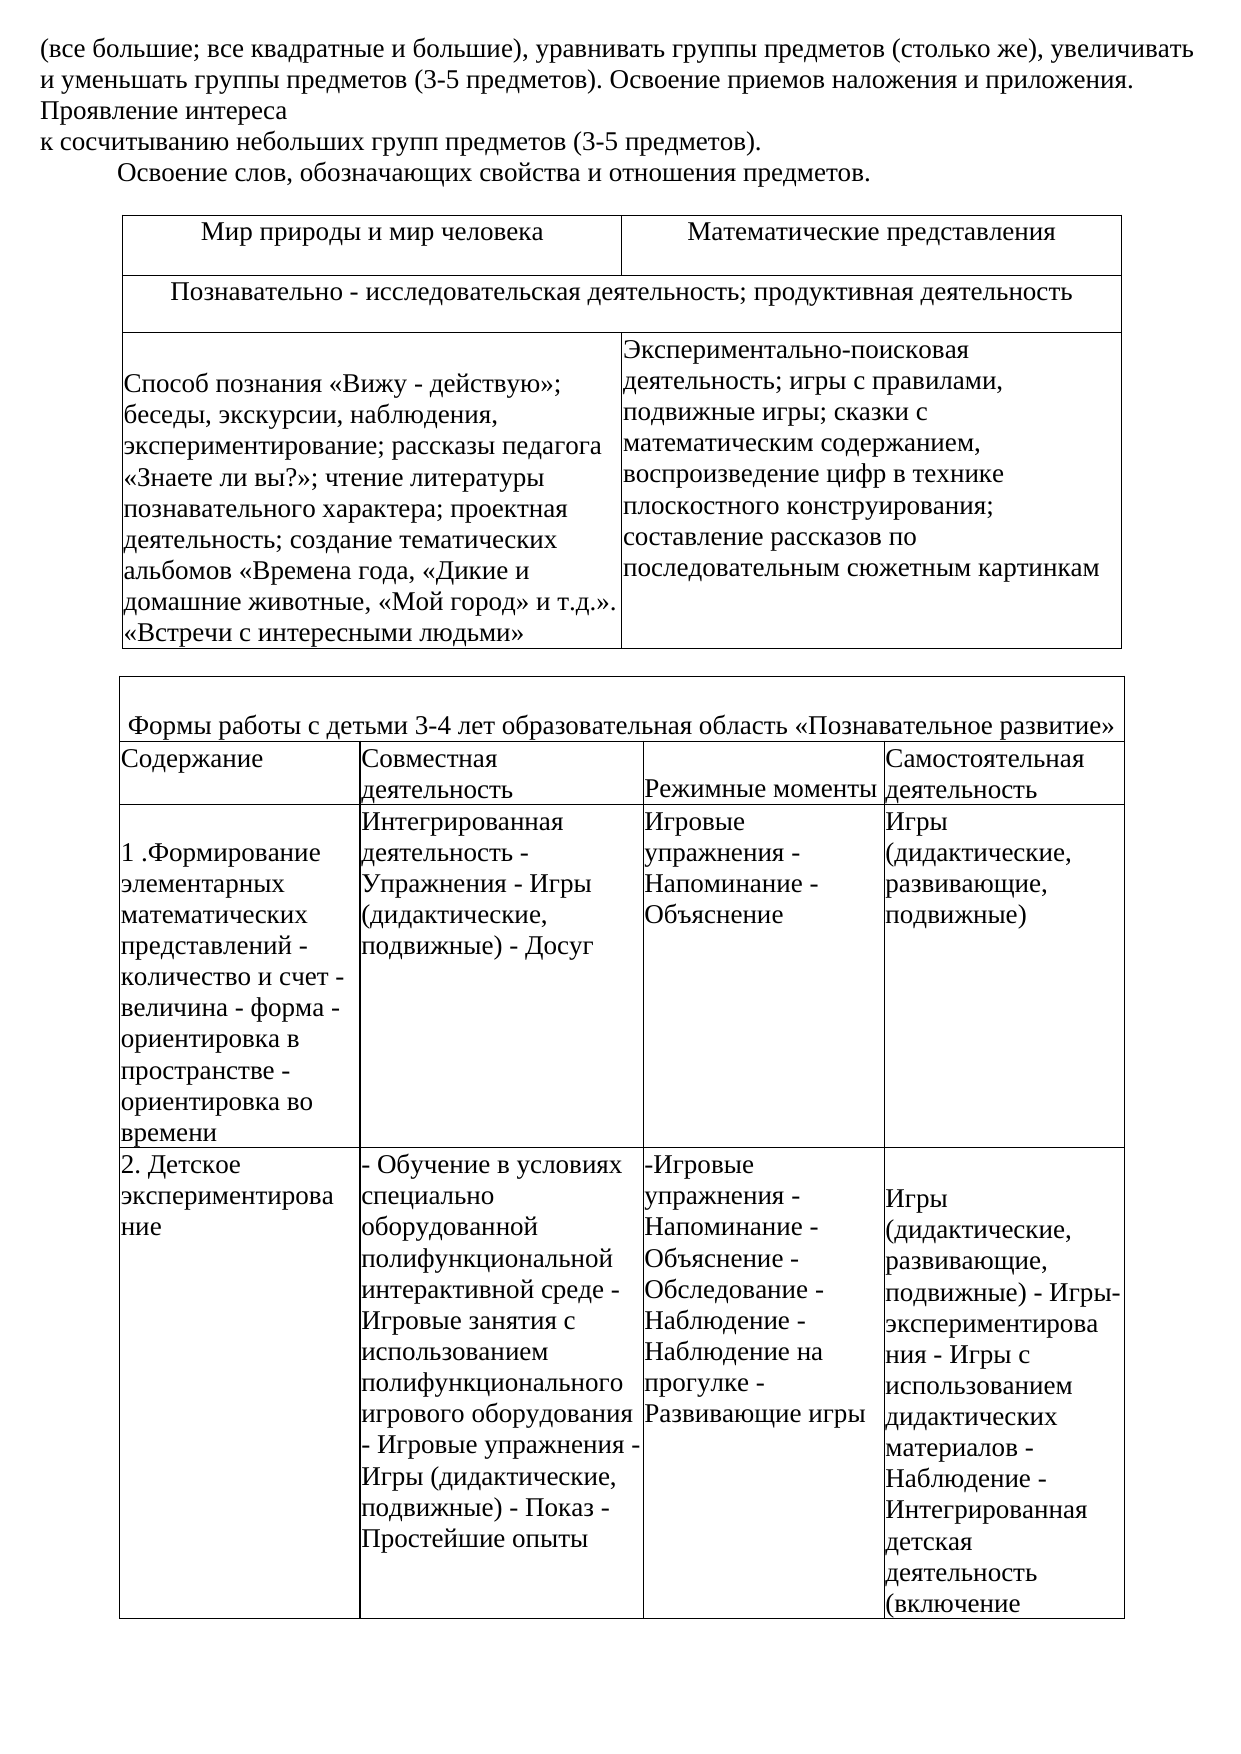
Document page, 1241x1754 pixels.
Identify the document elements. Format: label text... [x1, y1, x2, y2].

table_cell 2. Детское экспериментирова ние [120, 1148, 359, 1618]
table_cell - Обучение в условиях специально оборудованной полифункциональной интерактивной среде - Игровые занятия с использованием полифункционального игрового оборудования - Игровые упражнения - Игры (дидактические, подвижные) - Показ - Простейшие опыты [361, 1148, 643, 1618]
table_header Мир природы и мир человека [123, 216, 621, 274]
table_header Математические представления [622, 216, 1121, 274]
table_cell Содержание [120, 742, 359, 804]
table_cell Самостоятельная деятельность [885, 742, 1124, 804]
table_cell Способ познания «Вижу - действую»; беседы, экскурсии, наблюдения, экспериментирование; рассказы педагога «Знаете ли вы?»; чтение литературы познавательного характера; проектная деятельность; создание тематических альбомов «Времена года, «Дикие и домашние животные, «Мой город» и т.д.». «Встречи с интересными людьми» [123, 333, 621, 647]
text к сосчитыванию небольших групп предметов (3-5 предметов). [40, 125, 1204, 156]
text (все большие; все квадратные и большие), уравнивать группы предметов (столько же), увеличивать и уменьшать группы предметов (3-5 предметов). Освоение приемов наложения и приложения. Проявление интереса [40, 32, 1204, 125]
table_cell Экспериментально-поисковая деятельность; игры с правилами, подвижные игры; сказки с математическим содержанием, воспроизведение цифр в технике плоскостного конструирования; составление рассказов по последовательным сюжетным картинкам [622, 333, 1121, 647]
table_cell 1 .Формирование элементарных математических представлений - количество и счет - величина - форма - ориентировка в пространстве - ориентировка во времени [120, 805, 359, 1147]
table_cell Совместная деятельность [361, 742, 643, 804]
table_cell Режимные моменты [644, 742, 884, 804]
text Освоение слов, обозначающих свойства и отношения предметов. [40, 156, 1204, 187]
table_cell Интегрированная деятельность - Упражнения - Игры (дидактические, подвижные) - Досуг [361, 805, 643, 1147]
table_cell Познавательно - исследовательская деятельность; продуктивная деятельность [123, 276, 1121, 332]
table_header Формы работы с детьми 3-4 лет образовательная область «Познавательное развитие» [120, 677, 1124, 741]
table_cell Игры (дидактические, развивающие, подвижные) [885, 805, 1124, 1147]
table_cell Игры (дидактические, развивающие, подвижные) - Игры- экспериментирова ния - Игры с использованием дидактических материалов - Наблюдение - Интегрированная детская деятельность (включение [885, 1148, 1124, 1618]
table_cell Игровые упражнения - Напоминание - Объяснение [644, 805, 884, 1147]
table_cell -Игровые упражнения - Напоминание - Объяснение - Обследование - Наблюдение - Наблюдение на прогулке - Развивающие игры [644, 1148, 884, 1618]
